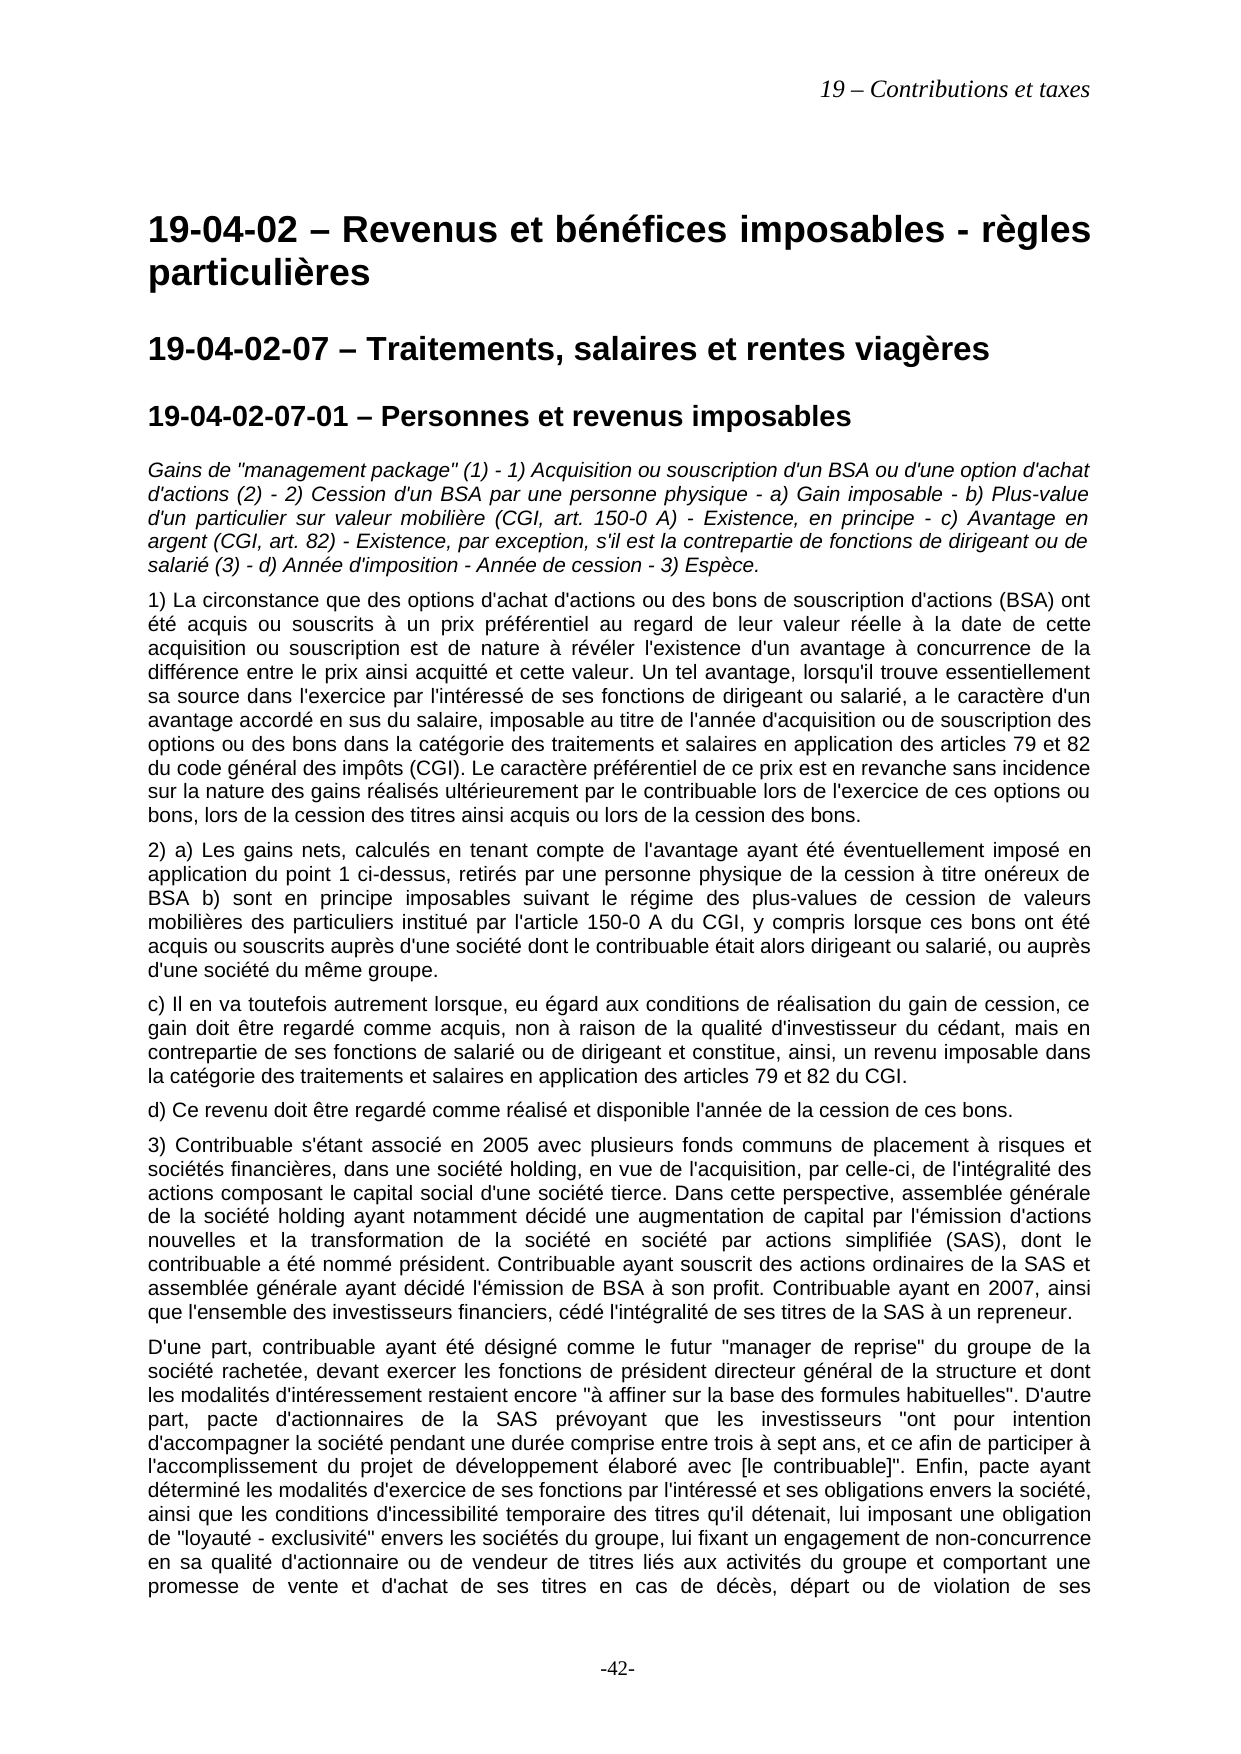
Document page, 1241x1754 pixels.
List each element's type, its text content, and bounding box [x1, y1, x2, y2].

subtitle 19-04-02-07-01 – Personnes et revenus imposables [148, 399, 1092, 432]
text 1) La circonstance que des options d'achat d'actions ou des bons de souscription d'actions (BSA) ont été acquis ou souscrits à un prix préférentiel au regard de leur valeur réelle à la date de cette acquisition ou souscription est de nature à révéler l'existence d'un avantage à concurrence de la différence entre le prix ainsi acquitté et cette valeur. Un tel avantage, lorsqu'il trouve essentiellement sa source dans l'exercice par l'intéressé de ses fonctions de dirigeant ou salarié, a le caractère d'un avantage accordé en sus du salaire, imposable au titre de l'année d'acquisition ou de souscription des options ou des bons dans la catégorie des traitements et salaires en application des articles 79 et 82 du code général des impôts (CGI). Le caractère préférentiel de ce prix est en revanche sans incidence sur la nature des gains réalisés ultérieurement par le contribuable lors de l'exercice de ces options ou bons, lors de la cession des titres ainsi acquis ou lors de la cession des bons. [148, 588, 1092, 827]
subtitle 19-04-02 – Revenus et bénéfices imposables - règles particulières [148, 207, 1092, 294]
text 3) Contribuable s'étant associé en 2005 avec plusieurs fonds communs de placement à risques et sociétés financières, dans une société holding, en vue de l'acquisition, par celle-ci, de l'intégralité des actions composant le capital social d'une société tierce. Dans cette perspective, assemblée générale de la société holding ayant notamment décidé une augmentation de capital par l'émission d'actions nouvelles et la transformation de la société en société par actions simplifiée (SAS), dont le contribuable a été nommé président. Contribuable ayant souscrit des actions ordinaires de la SAS et assemblée générale ayant décidé l'émission de BSA à son profit. Contribuable ayant en 2007, ainsi que l'ensemble des investisseurs financiers, cédé l'intégralité de ses titres de la SAS à un repreneur. [148, 1132, 1092, 1324]
subtitle 19-04-02-07 – Traitements, salaires et rentes viagères [148, 329, 1092, 368]
text Gains de "management package" (1) - 1) Acquisition ou souscription d'un BSA ou d'une option d'achat d'actions (2) - 2) Cession d'un BSA par une personne physique - a) Gain imposable - b) Plus-value d'un particulier sur valeur mobilière (CGI, art. 150-0 A) - Existence, en principe - c) Avantage en argent (CGI, art. 82) - Existence, par exception, s'il est la contrepartie de fonctions de dirigeant ou de salarié (3) - d) Année d'imposition - Année de cession - 3) Espèce. [148, 457, 1092, 577]
text c) Il en va toutefois autrement lorsque, eu égard aux conditions de réalisation du gain de cession, ce gain doit être regardé comme acquis, non à raison de la qualité d'investisseur du cédant, mais en contrepartie de ses fonctions de salarié ou de dirigeant et constitue, ainsi, un revenu imposable dans la catégorie des traitements et salaires en application des articles 79 et 82 du CGI. [148, 992, 1092, 1088]
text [148, 1334, 1092, 1598]
text 2) a) Les gains nets, calculés en tenant compte de l'avantage ayant été éventuellement imposé en application du point 1 ci-dessus, retirés par une personne physique de la cession à titre onéreux de BSA b) sont en principe imposables suivant le régime des plus-values de cession de valeurs mobilières des particuliers institué par l'article 150-0 A du CGI, y compris lorsque ces bons ont été acquis ou souscrits auprès d'une société dont le contribuable était alors dirigeant ou salarié, ou auprès d'une société du même groupe. [148, 838, 1092, 981]
text d) Ce revenu doit être regardé comme réalisé et disponible l'année de la cession de ces bons. [148, 1098, 1092, 1122]
